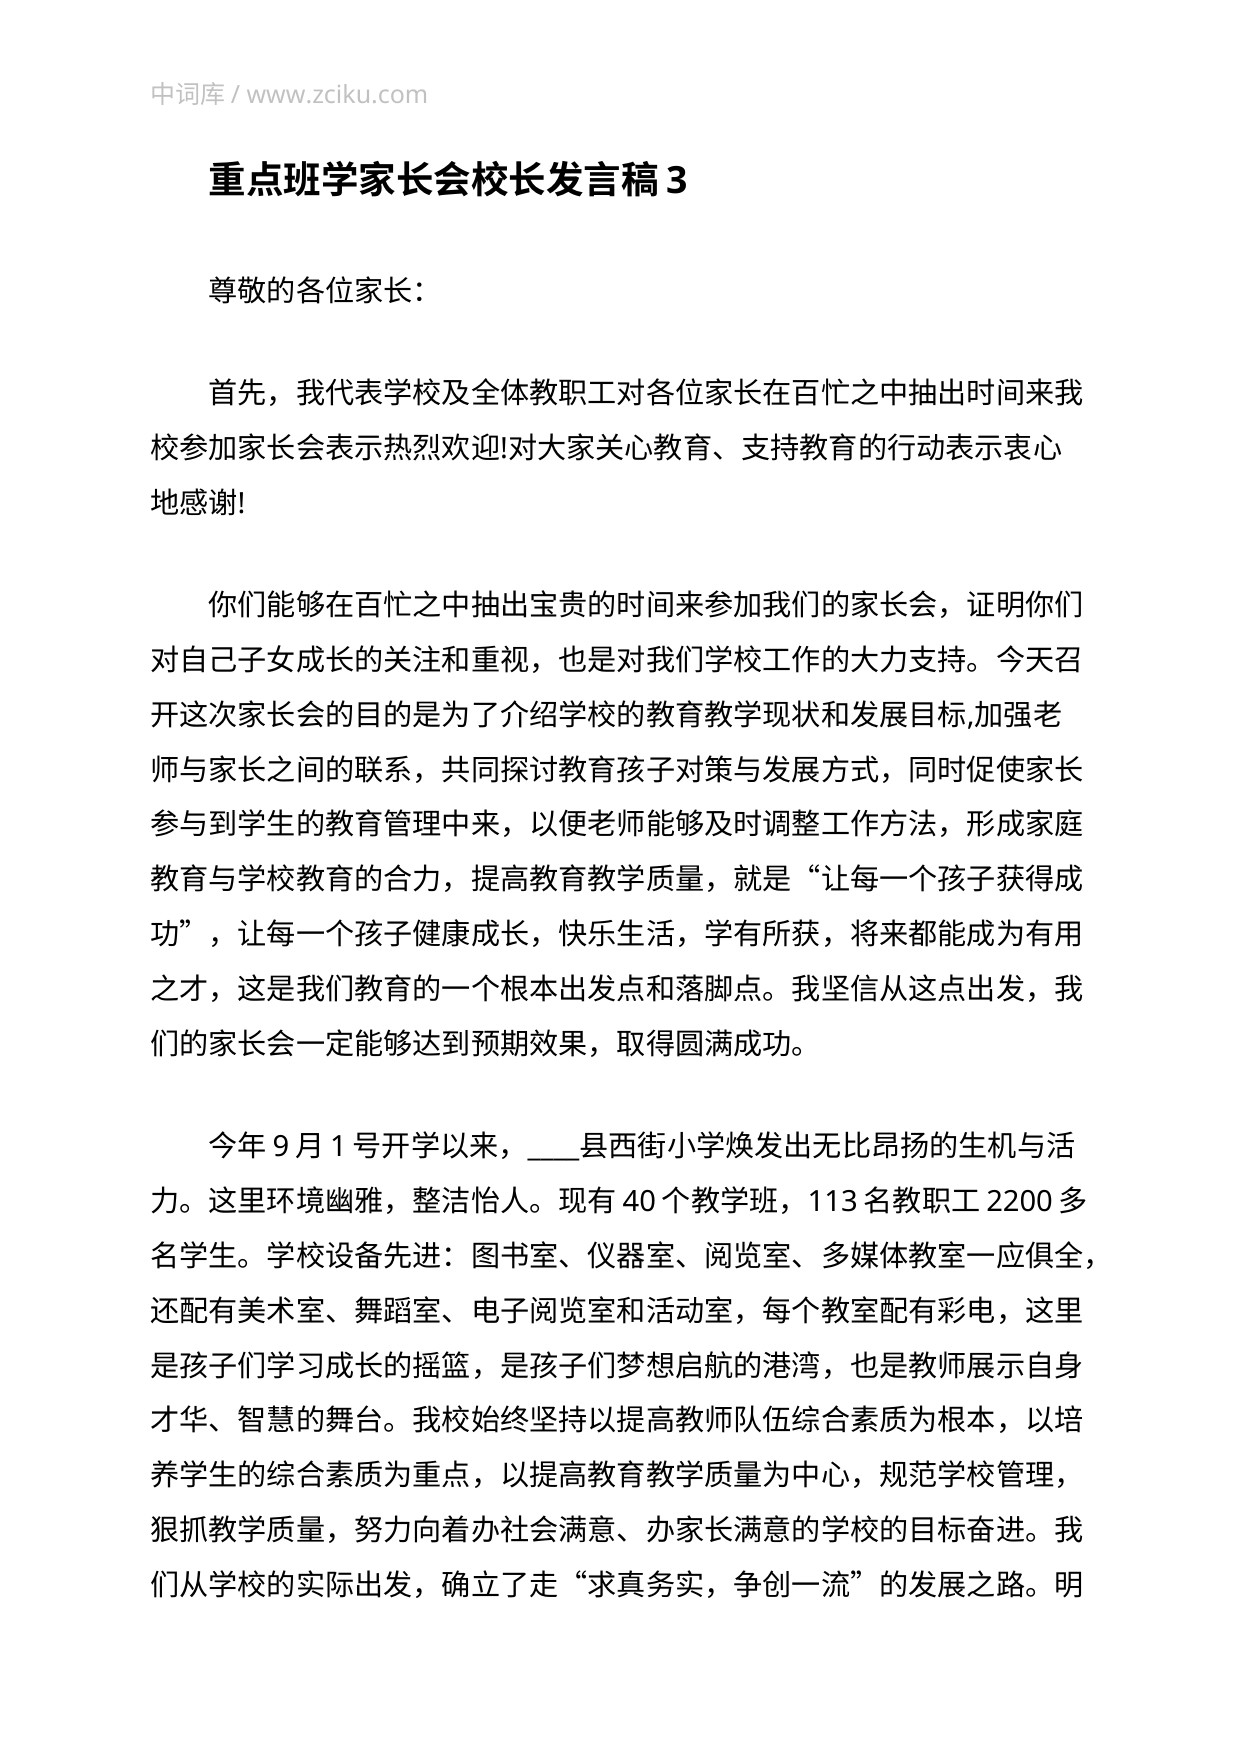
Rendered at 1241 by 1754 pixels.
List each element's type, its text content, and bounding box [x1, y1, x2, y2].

text 重点班学家长会校长发言稿3 [150, 150, 1090, 204]
text 你们能够在百忙之中抽出宝贵的时间来参加我们的家长会，证明你们对自己子女成长的关注和重视，也是对我们学校工作的大力支持。今天召开这次家长会的目的是为了介绍学校的教育教学现状和发展目标,加强老师与家长之间的联系，共同探讨教育孩子对策与发展方式，同时促使家长参与到学生的教育管理中来，以便老师能够及时调整工作方法，形成家庭教育与学校教育的合力，提高教育教学质量，就是“让每一个孩子获得成功”，让每一个孩子健康成长，快乐生活，学有所获，将来都能成为有用之才，这是我们教育的一个根本出发点和落脚点。我坚信从这点出发，我们的家长会一定能够达到预期效果，取得圆满成功。 [150, 581, 1090, 1063]
text 尊敬的各位家长： [150, 268, 1090, 310]
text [150, 1122, 1090, 1604]
text 首先，我代表学校及全体教职工对各位家长在百忙之中抽出时间来我校参加家长会表示热烈欢迎!对大家关心教育、支持教育的行动表示衷心地感谢! [150, 369, 1090, 522]
